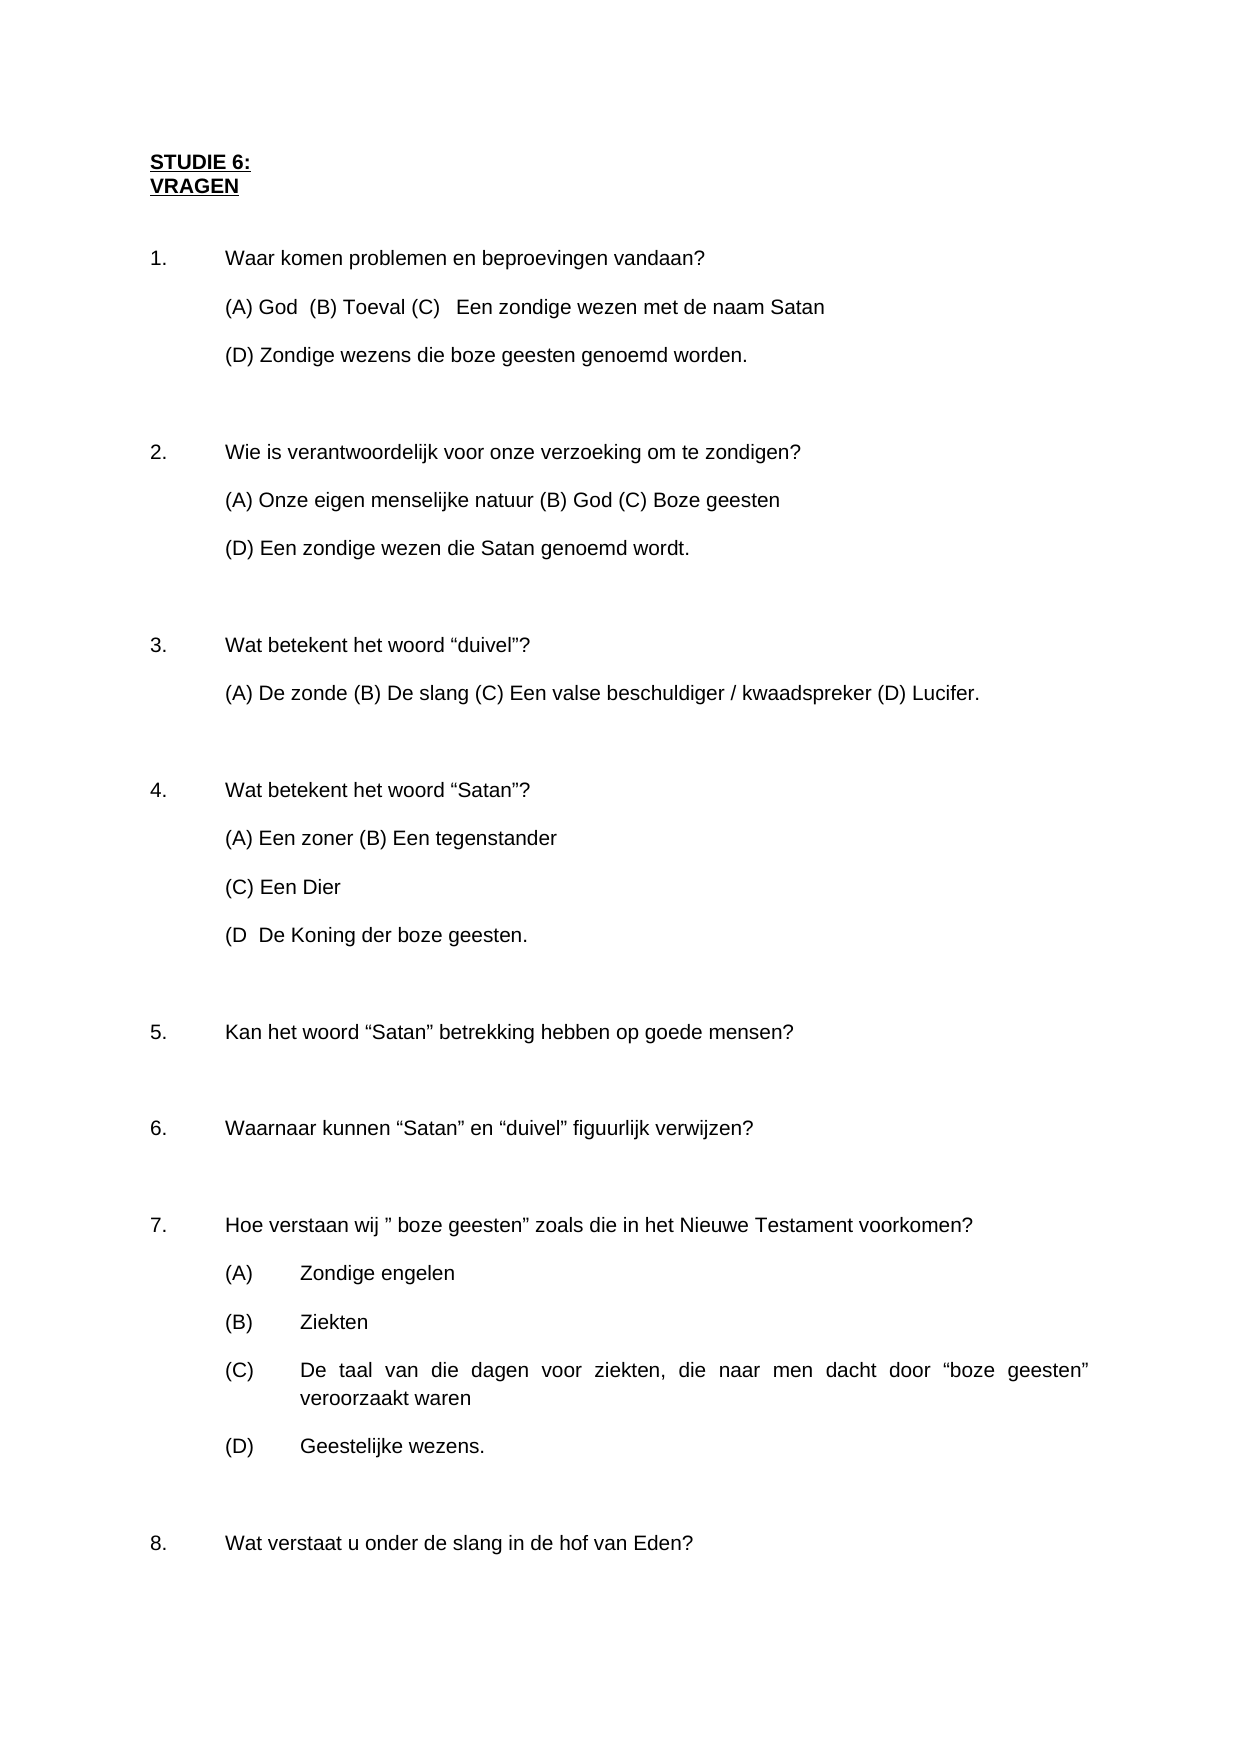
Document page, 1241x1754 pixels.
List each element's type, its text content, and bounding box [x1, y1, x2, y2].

text 7. Hoe verstaan wij ” boze geesten” zoals die in het Nieuwe Testament voorkomen? [150, 1213, 1090, 1237]
text (C) Een Dier [150, 874, 1090, 898]
text (D) Een zondige wezen die Satan genoemd wordt. [150, 536, 1090, 560]
text (A) God (B) Toeval (C) Een zondige wezen met de naam Satan [225, 294, 1090, 318]
text 3. Wat betekent het woord “duivel”? [150, 633, 1090, 657]
text (D De Koning der boze geesten. [150, 923, 1090, 947]
text 5. Kan het woord “Satan” betrekking hebben op goede mensen? [150, 1019, 1090, 1043]
text (A) Een zoner (B) Een tegenstander [150, 826, 1090, 850]
text 1. Waar komen problemen en beproevingen vandaan? [150, 246, 1090, 270]
text (A) Zondige engelen [225, 1261, 1090, 1285]
text (D) Geestelijke wezens. [225, 1434, 1090, 1458]
text VRAGEN [150, 174, 1090, 198]
text 8. Wat verstaat u onder de slang in de hof van Eden? [150, 1530, 1090, 1554]
text (D) Zondige wezens die boze geesten genoemd worden. [225, 343, 1090, 367]
text (A) De zonde (B) De slang (C) Een valse beschuldiger / kwaadspreker (D) Lucifer. [150, 681, 1090, 705]
text 2. Wie is verantwoordelijk voor onze verzoeking om te zondigen? [150, 439, 1090, 463]
text 6. Waarnaar kunnen “Satan” en “duivel” figuurlijk verwijzen? [150, 1116, 1090, 1140]
text STUDIE 6: [150, 150, 1090, 174]
text (C) De taal van die dagen voor ziekten, die naar men dacht door “boze geesten” veroorzaakt waren [225, 1358, 1090, 1409]
text (A) Onze eigen menselijke natuur (B) God (C) Boze geesten [150, 488, 1090, 512]
text (B) Ziekten [225, 1309, 1090, 1333]
text 4. Wat betekent het woord “Satan”? [150, 778, 1090, 802]
